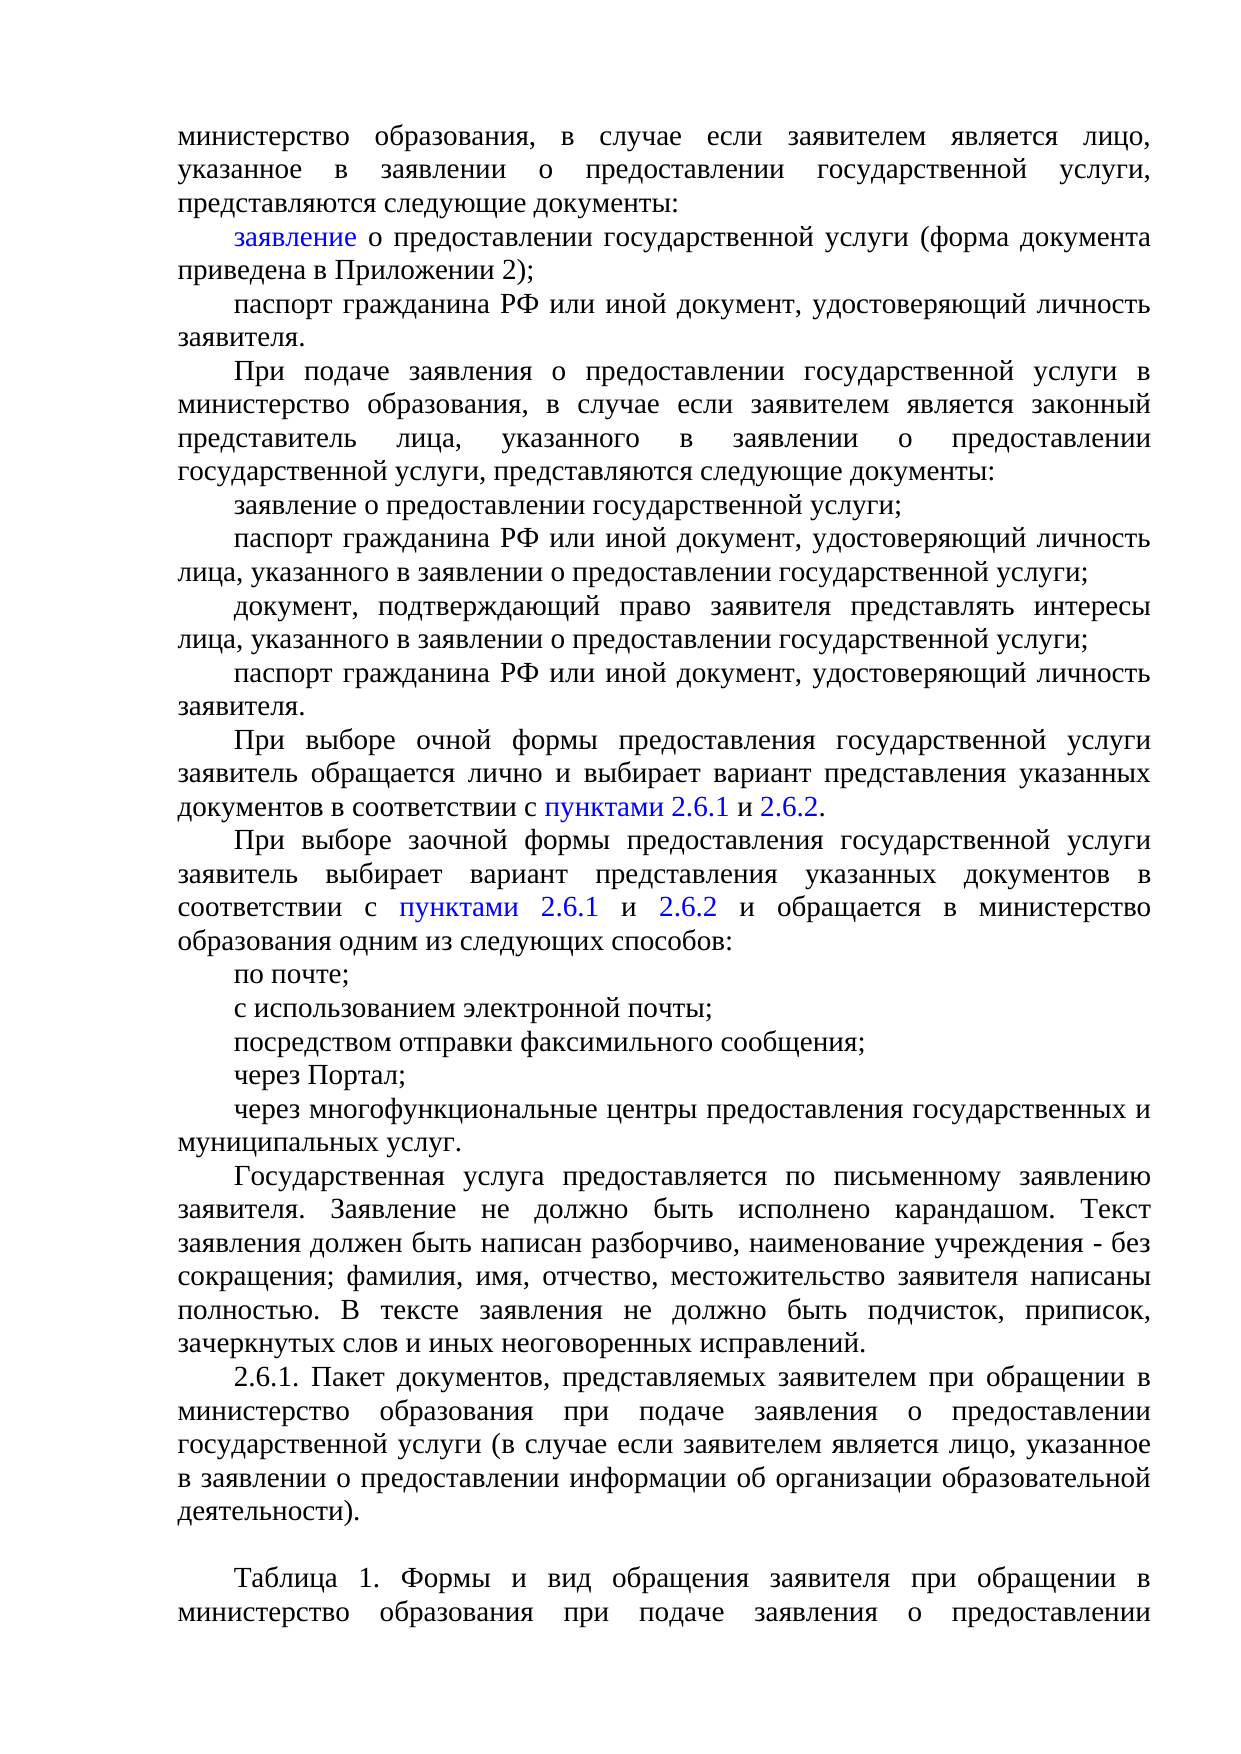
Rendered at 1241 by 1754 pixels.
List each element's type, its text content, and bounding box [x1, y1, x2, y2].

text Государственная услуга предоставляется по письменному заявлению заявителя. Заявление не должно быть исполнено карандашом. Текст заявления должен быть написан разборчиво, наименование учреждения - без сокращения; фамилия, имя, отчество, местожительство заявителя написаны полностью. В тексте заявления не должно быть подчисток, приписок, зачеркнутых слов и иных неоговоренных исправлений. [177, 1158, 1152, 1359]
text посредством отправки факсимильного сообщения; [177, 1024, 1152, 1057]
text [177, 1560, 1152, 1627]
text через многофункциональные центры предоставления государственных и муниципальных услуг. [177, 1091, 1152, 1158]
text 2.6.1. Пакет документов, представляемых заявителем при обращении в министерство образования при подаче заявления о предоставлении государственной услуги (в случае если заявителем является лицо, указанное в заявлении о предоставлении информации об организации образовательной деятельности). [177, 1359, 1152, 1527]
text При выборе заочной формы предоставления государственной услуги заявитель выбирает вариант представления указанных документов в соответствии с пунктами 2.6.1 и 2.6.2 и обращается в министерство образования одним из следующих способов: [177, 822, 1152, 957]
text паспорт гражданина РФ или иной документ, удостоверяющий личность заявителя. [177, 286, 1152, 353]
text через Портал; [177, 1057, 1152, 1091]
text При выборе очной формы предоставления государственной услуги заявитель обращается лично и выбирает вариант представления указанных документов в соответствии с пунктами 2.6.1 и 2.6.2. [177, 722, 1152, 822]
text паспорт гражданина РФ или иной документ, удостоверяющий личность заявителя. [177, 655, 1152, 722]
text заявление о предоставлении государственной услуги (форма документа приведена в Приложении 2); [177, 219, 1152, 286]
text с использованием электронной почты; [177, 990, 1152, 1024]
text по почте; [177, 957, 1152, 990]
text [177, 118, 1152, 219]
text паспорт гражданина РФ или иной документ, удостоверяющий личность лица, указанного в заявлении о предоставлении государственной услуги; [177, 521, 1152, 588]
text заявление о предоставлении государственной услуги; [177, 487, 1152, 521]
text При подаче заявления о предоставлении государственной услуги в министерство образования, в случае если заявителем является законный представитель лица, указанного в заявлении о предоставлении государственной услуги, представляются следующие документы: [177, 353, 1152, 487]
text документ, подтверждающий право заявителя представлять интересы лица, указанного в заявлении о предоставлении государственной услуги; [177, 588, 1152, 655]
